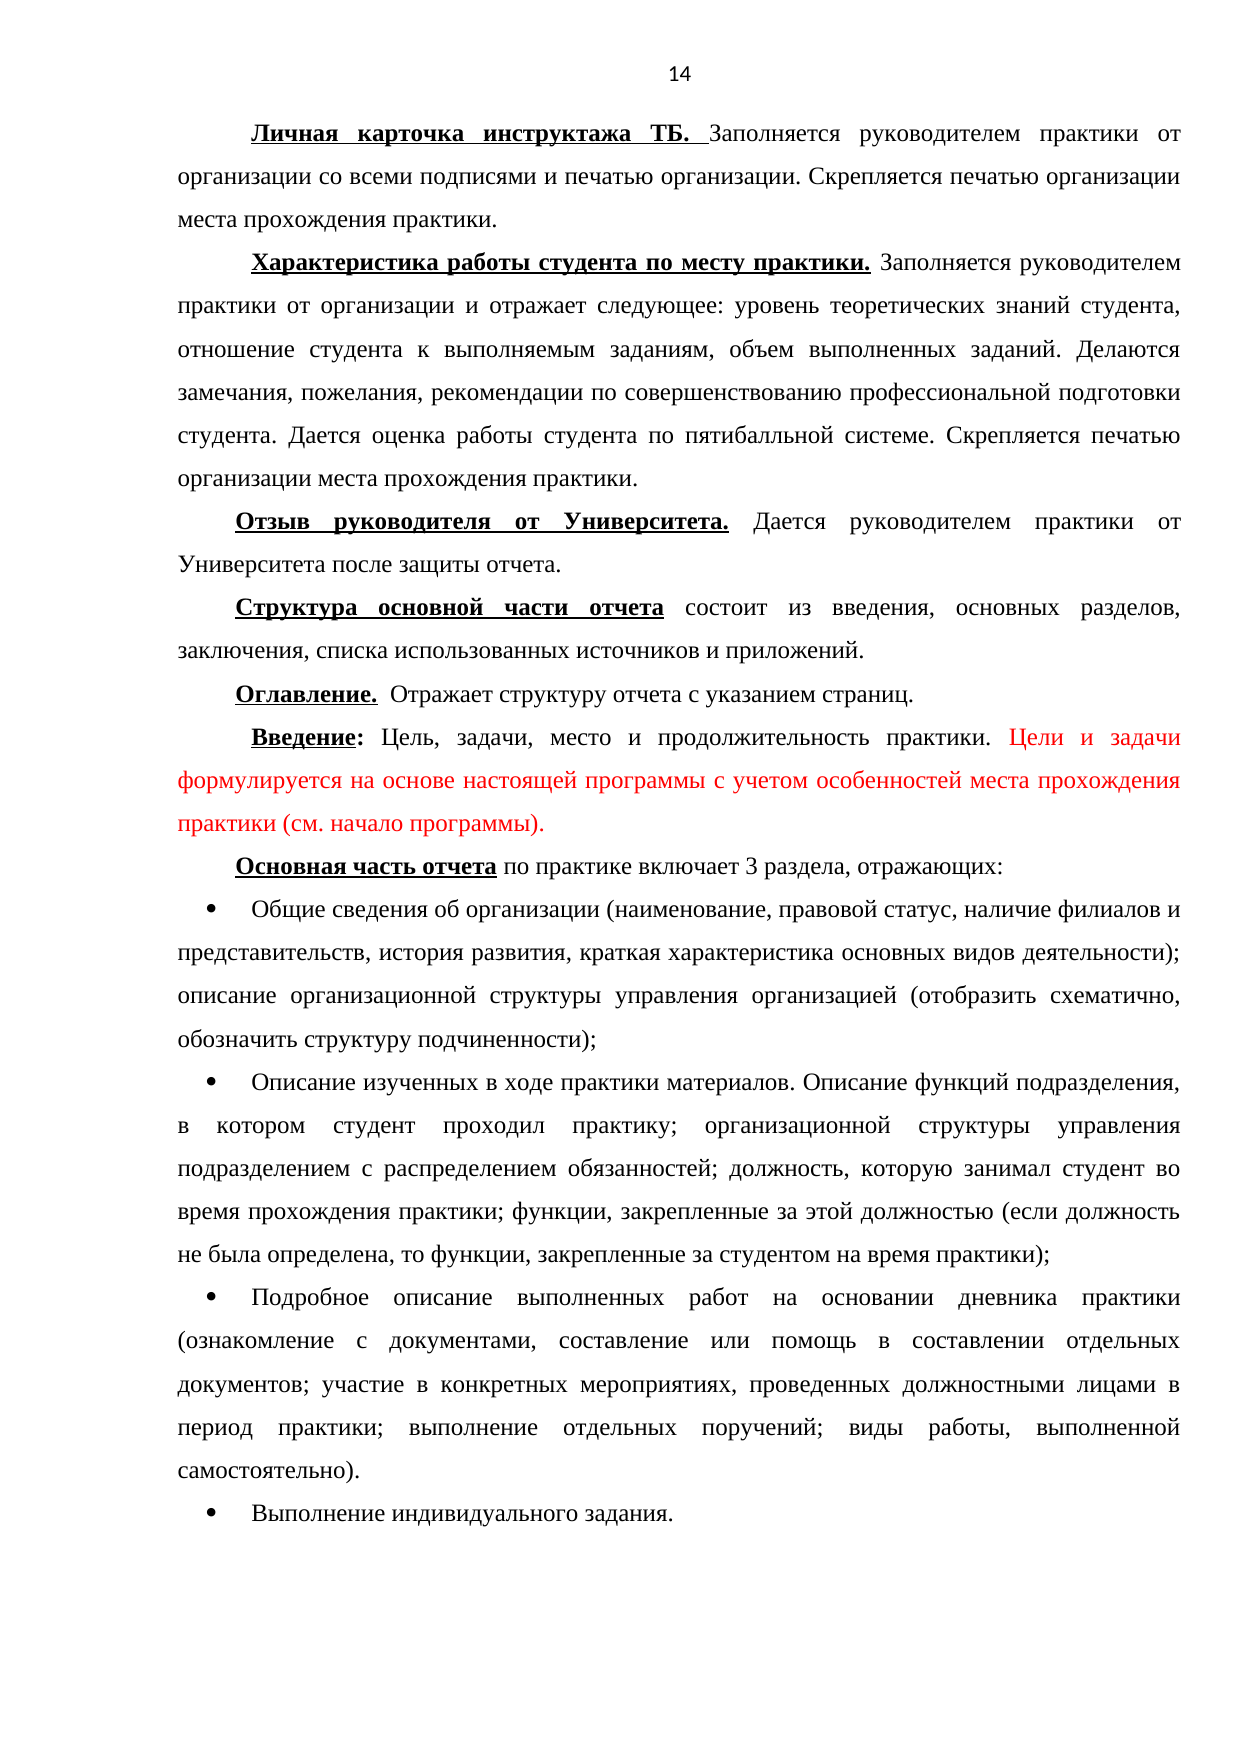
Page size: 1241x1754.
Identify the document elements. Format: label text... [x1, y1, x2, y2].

list Подробное описание выполненных работ на основании дневника практики (ознакомление с документами, составление или помощь в составлении отдельных документов; участие в конкретных мероприятиях, проведенных должностными лицами в период практики; выполнение отдельных поручений; виды работы, выполненной самостоятельно). [177, 1282, 1181, 1484]
text Структура основной части отчета состоит из введения, основных разделов, заключения, списка использованных источников и приложений. [177, 592, 1181, 664]
list Общие сведения об организации (наименование, правовой статус, наличие филиалов и представительств, история развития, краткая характеристика основных видов деятельности); описание организационной структуры управления организацией (отобразить схематично, обозначить структуру подчиненности); [177, 894, 1181, 1052]
list Описание изученных в ходе практики материалов. Описание функций подразделения, в котором студент проходил практику; организационной структуры управления подразделением с распределением обязанностей; должность, которую занимал студент во время прохождения практики; функции, закрепленные за этой должностью (если должность не была определена, то функции, закрепленные за студентом на время практики); [177, 1067, 1181, 1268]
text Оглавление. Отражает структуру отчета с указанием страниц. [177, 679, 1181, 707]
text Отзыв руководителя от Университета. Дается руководителем практики от Университета после защиты отчета. [177, 506, 1181, 578]
text Личная карточка инструктажа ТБ. Заполняется руководителем практики от организации со всеми подписями и печатью организации. Скрепляется печатью организации места прохождения практики. [177, 118, 1181, 233]
text Характеристика работы студента по месту практики. Заполняется руководителем практики от организации и отражает следующее: уровень теоретических знаний студента, отношение студента к выполняемым заданиям, объем выполненных заданий. Делаются замечания, пожелания, рекомендации по совершенствованию профессиональной подготовки студента. Дается оценка работы студента по пятибалльной системе. Скрепляется печатью организации места прохождения практики. [177, 247, 1181, 492]
text Введение: Цель, задачи, место и продолжительность практики. Цели и задачи формулируется на основе настоящей программы с учетом особенностей места прохождения практики (см. начало программы). [177, 722, 1181, 837]
list Выполнение индивидуального задания. [177, 1498, 1181, 1527]
text Основная часть отчета по практике включает 3 раздела, отражающих: [177, 851, 1181, 880]
